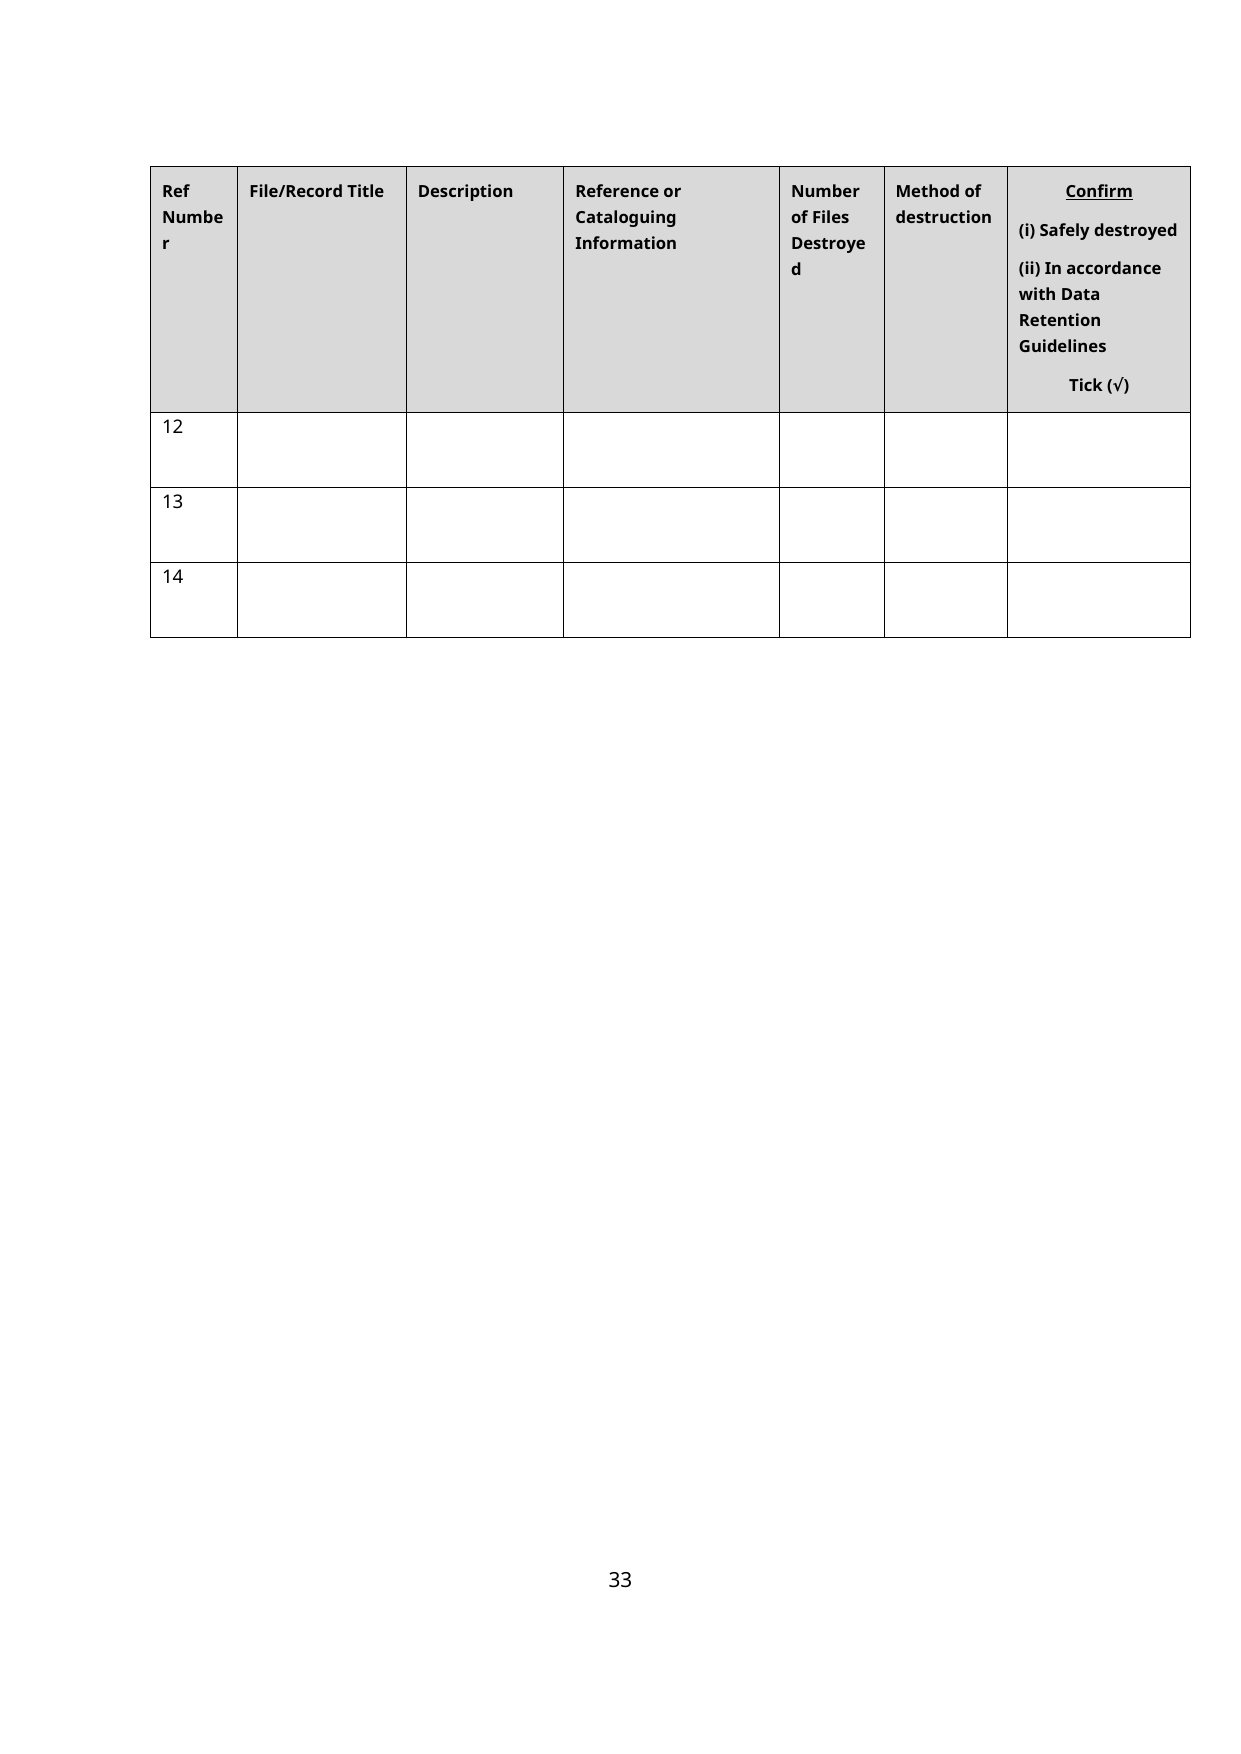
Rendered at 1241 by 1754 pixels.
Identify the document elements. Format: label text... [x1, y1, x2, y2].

table_cell [564, 488, 779, 562]
table_cell [238, 488, 406, 562]
table_header Description [407, 167, 563, 412]
table_cell [238, 563, 406, 637]
table_cell 12 [151, 413, 237, 487]
table_header Reference or Cataloguing Information [564, 167, 779, 412]
table_cell [885, 563, 1007, 637]
table_cell [1008, 488, 1190, 562]
table_cell [564, 413, 779, 487]
table_cell [564, 563, 779, 637]
table_cell [407, 413, 563, 487]
table_cell [885, 488, 1007, 562]
table_cell [780, 488, 884, 562]
table_cell 14 [151, 563, 237, 637]
table_cell [1008, 563, 1190, 637]
table_cell [1008, 413, 1190, 487]
table_cell 13 [151, 488, 237, 562]
table_cell [238, 413, 406, 487]
table_cell [407, 563, 563, 637]
table_cell [780, 413, 884, 487]
table_header Ref Number [151, 167, 237, 412]
table_header Confirm (i) Safely destroyed (ii) In accordance with Data Retention Guidelines Tick (√) [1008, 167, 1190, 412]
table_header Method of destruction [885, 167, 1007, 412]
table_cell [780, 563, 884, 637]
table_cell [407, 488, 563, 562]
table_header File/Record Title [238, 167, 406, 412]
table_header Number of Files Destroyed [780, 167, 884, 412]
table_cell [885, 413, 1007, 487]
